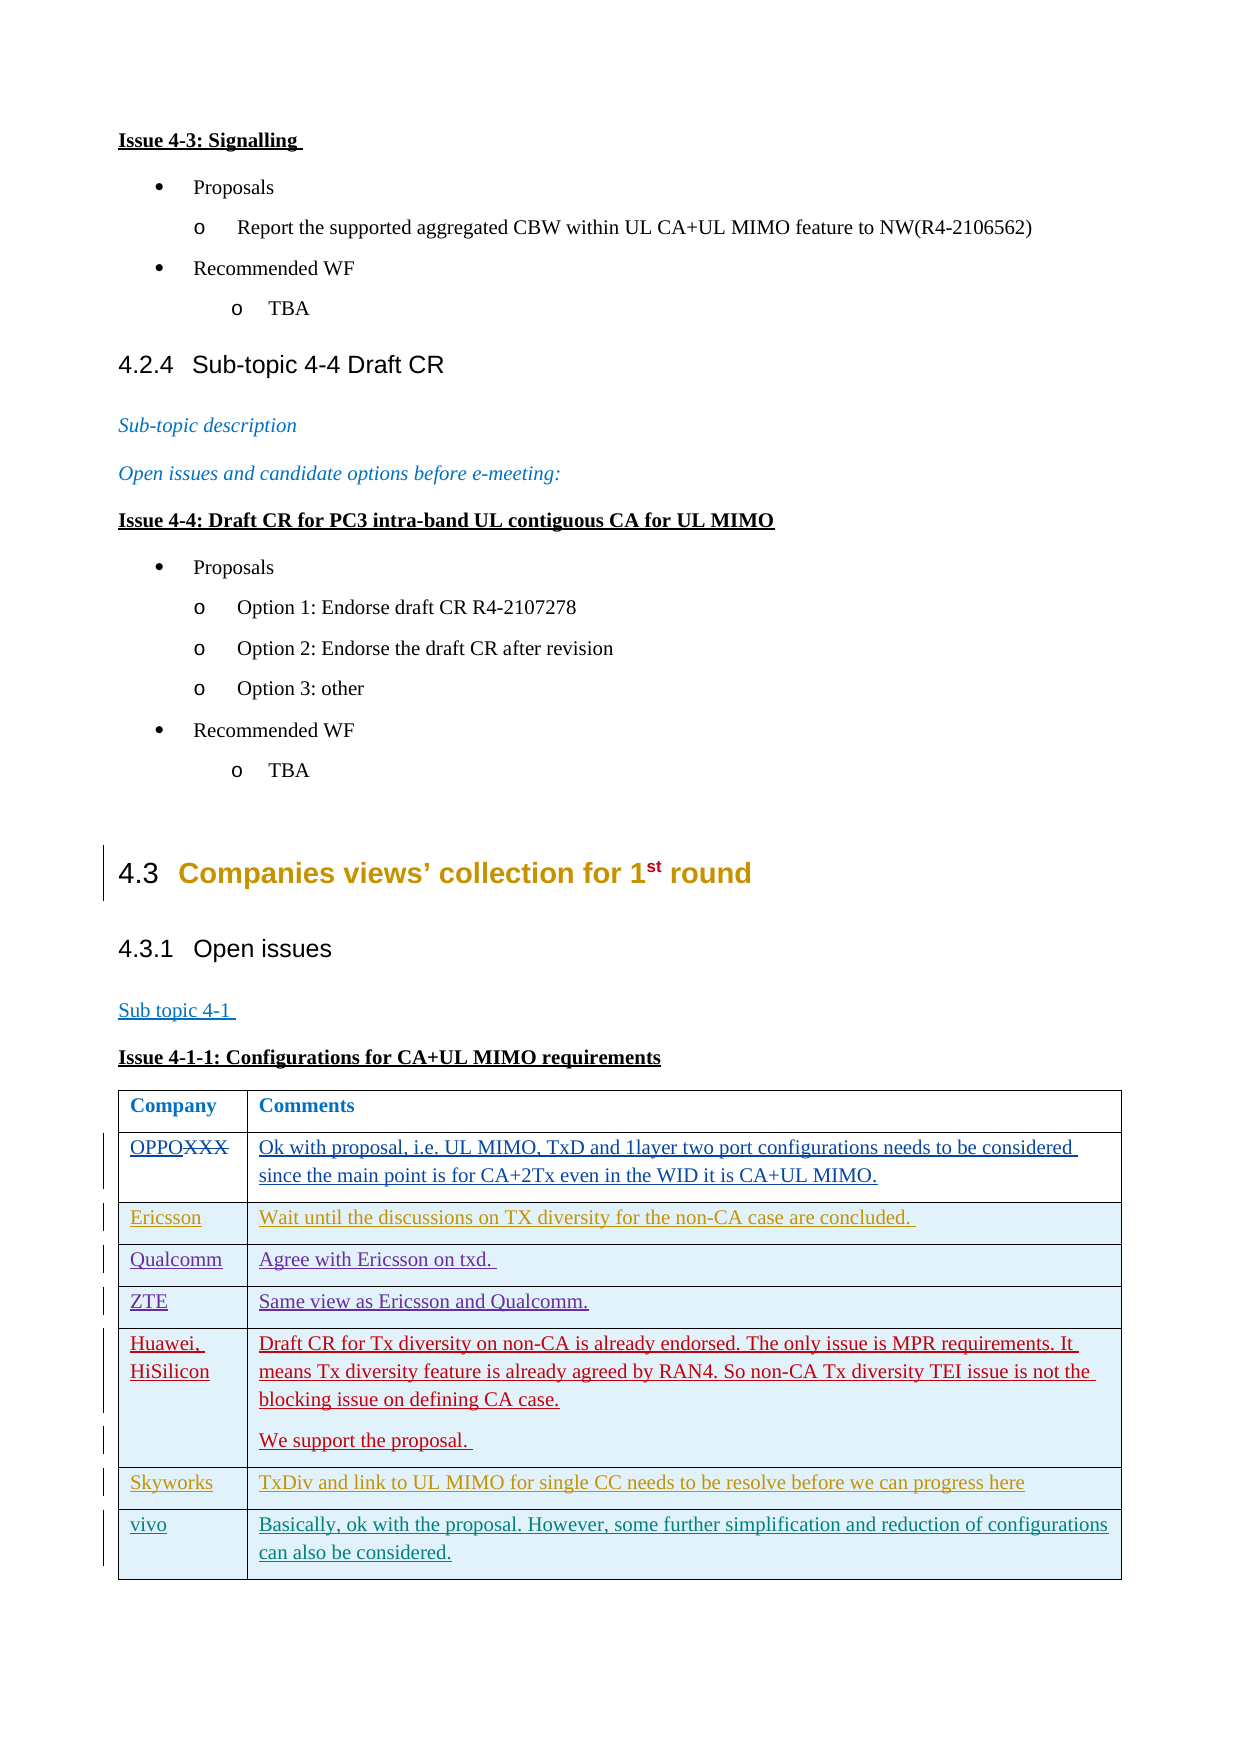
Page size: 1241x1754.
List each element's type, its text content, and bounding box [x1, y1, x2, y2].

table_cell [248, 1133, 1121, 1202]
list Proposals [156, 173, 1122, 201]
list Proposals [156, 553, 1122, 581]
subtitle Companies views’ collection for 1st round [118, 845, 1122, 901]
text Issue 4-4: Draft CR for PC3 intra-band UL contiguous CA for UL MIMO [118, 506, 1122, 534]
list Option 1: Endorse draft CR R4-2107278 [193, 593, 1122, 622]
list Recommended WF [156, 716, 1122, 744]
table_header Company [119, 1091, 247, 1132]
text Issue 4-1-1: Configurations for CA+UL MIMO requirements [118, 1043, 1122, 1071]
text Issue 4-3: Signalling [118, 126, 1122, 154]
text Sub-topic description [118, 411, 1122, 440]
list TBA [231, 757, 1122, 785]
subtitle Sub-topic 4-4 Draft CR [118, 336, 1122, 393]
text Sub topic 4-1 [118, 996, 1122, 1024]
text Open issues and candidate options before e-meeting: [118, 458, 1122, 487]
list Option 2: Endorse the draft CR after revision [193, 634, 1122, 663]
list Option 3: other [193, 675, 1122, 703]
list Recommended WF [156, 254, 1122, 283]
list Report the supported aggregated CBW within UL CA+UL MIMO feature to NW(R4-2106562) [193, 213, 1122, 242]
table_cell [119, 1133, 247, 1202]
table_header Comments [248, 1091, 1121, 1132]
list TBA [231, 295, 1122, 323]
subtitle Open issues [118, 920, 1122, 977]
